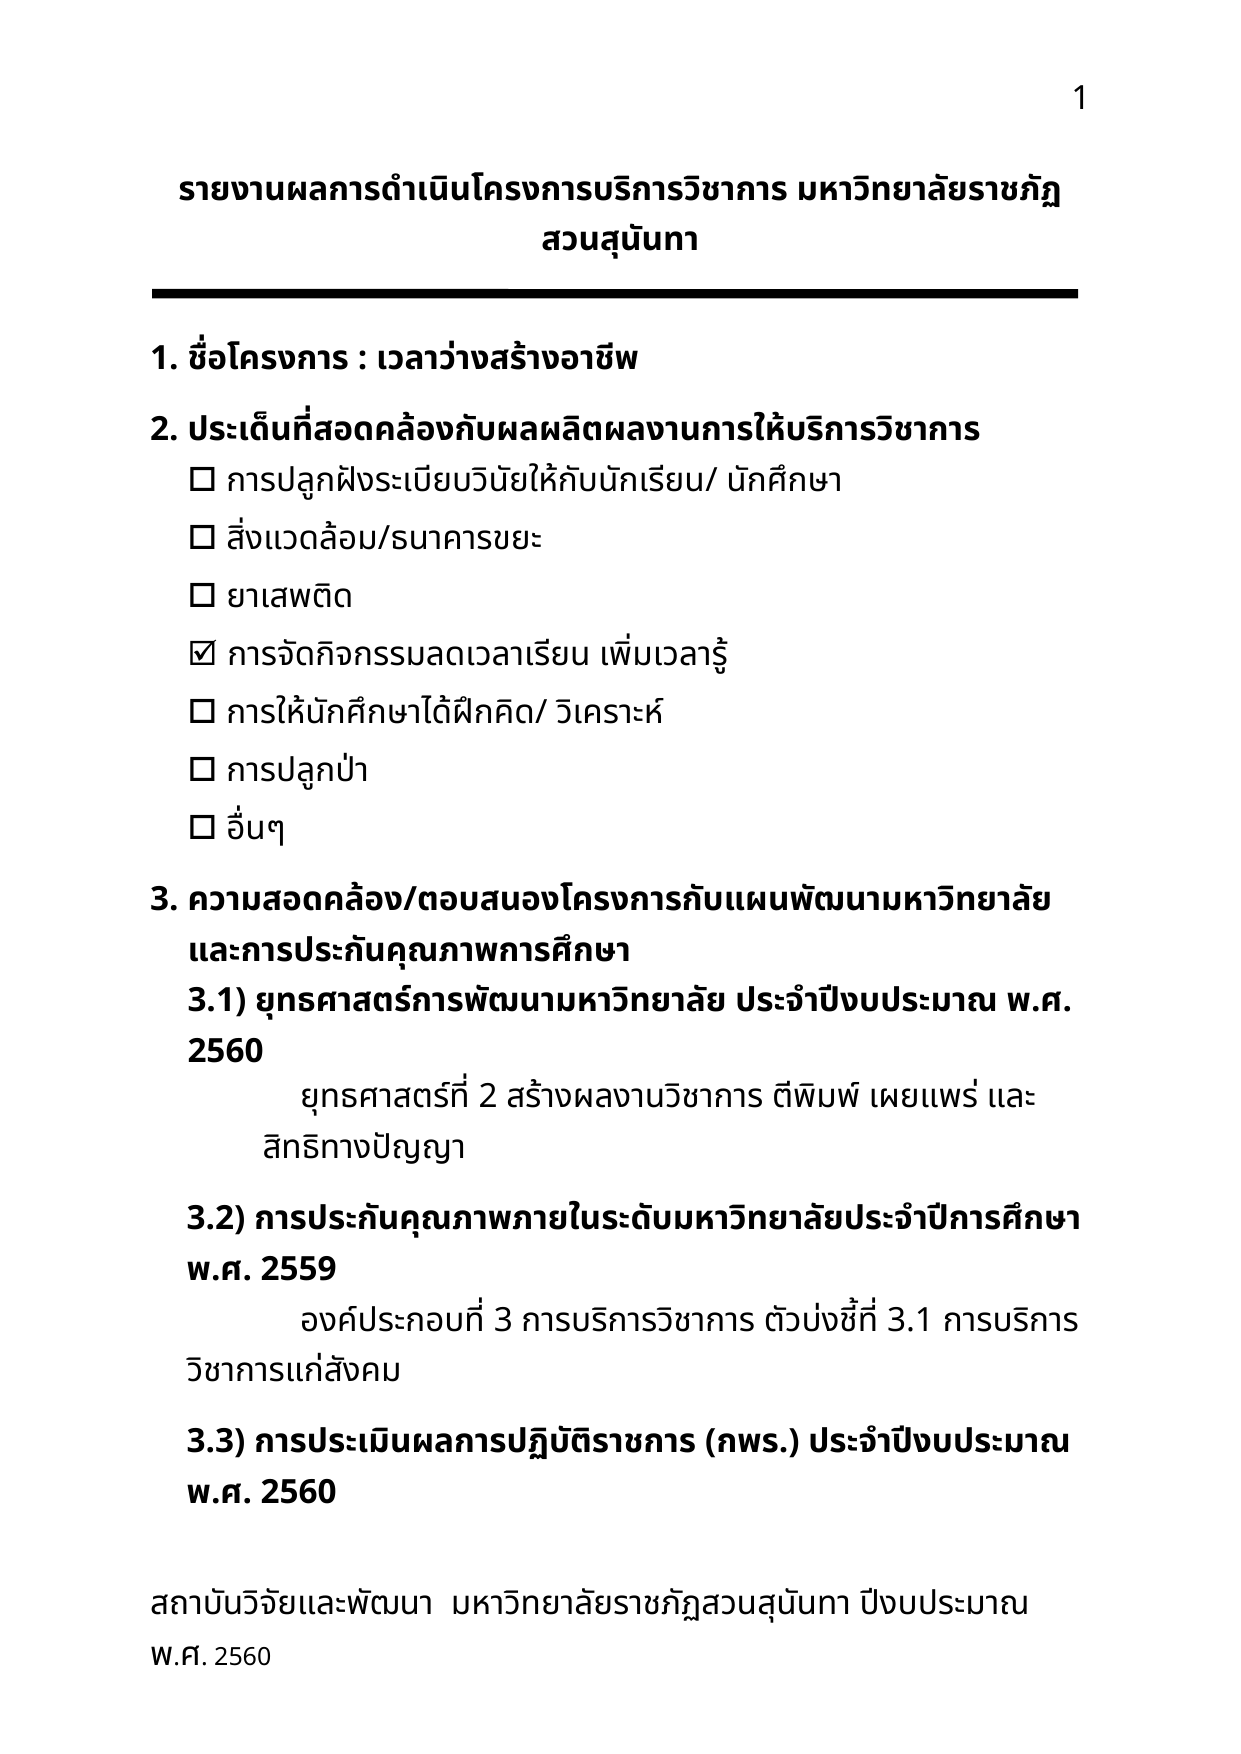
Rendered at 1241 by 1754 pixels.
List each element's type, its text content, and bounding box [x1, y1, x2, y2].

list การปลูกฝังระเบียบวินัยให้กับนักเรียน/ นักศึกษา [187, 456, 1090, 506]
list อื่นๆ [187, 804, 1090, 854]
list ความสอดคล้อง/ตอบสนองโครงการกับแผนพัฒนามหาวิทยาลัยและการประกันคุณภาพการศึกษา [150, 875, 1090, 976]
list 3.1) ยุทธศาสตร์การพัฒนามหาวิทยาลัย ประจำปีงบประมาณ พ.ศ. 2560 [187, 976, 1090, 1072]
list การให้นักศึกษาได้ฝึกคิด/ วิเคราะห์ [187, 688, 1090, 738]
list ชื่อโครงการ : เวลาว่างสร้างอาชีพ [150, 334, 1090, 384]
list ประเด็นที่สอดคล้องกับผลผลิตผลงานการให้บริการวิชาการ [150, 405, 1090, 456]
list ยาเสพติด [187, 572, 1090, 622]
list การปลูกป่า [187, 746, 1090, 796]
list 3.2) การประกันคุณภาพภายในระดับมหาวิทยาลัยประจำปีการศึกษา พ.ศ. 2559 [186, 1194, 1090, 1295]
list การจัดกิจกรรมลดเวลาเรียน เพิ่มเวลารู้ [187, 630, 1090, 680]
list สิ่งแวดล้อม/ธนาคารขยะ [187, 514, 1090, 564]
list องค์ประกอบที่ 3 การบริการวิชาการ ตัวบ่งชี้ที่ 3.1 การบริการวิชาการแก่สังคม [187, 1295, 1090, 1396]
list ยุทธศาสตร์ที่ 2 สร้างผลงานวิชาการ ตีพิมพ์ เผยแพร่ และสิทธิทางปัญญา [262, 1072, 1090, 1173]
text รายงานผลการดำเนินโครงการบริการวิชาการ มหาวิทยาลัยราชภัฏสวนสุนันทา [150, 165, 1090, 266]
list 3.3) การประเมินผลการปฏิบัติราชการ (กพร.) ประจำปีงบประมาณ พ.ศ. 2560 [186, 1417, 1090, 1518]
